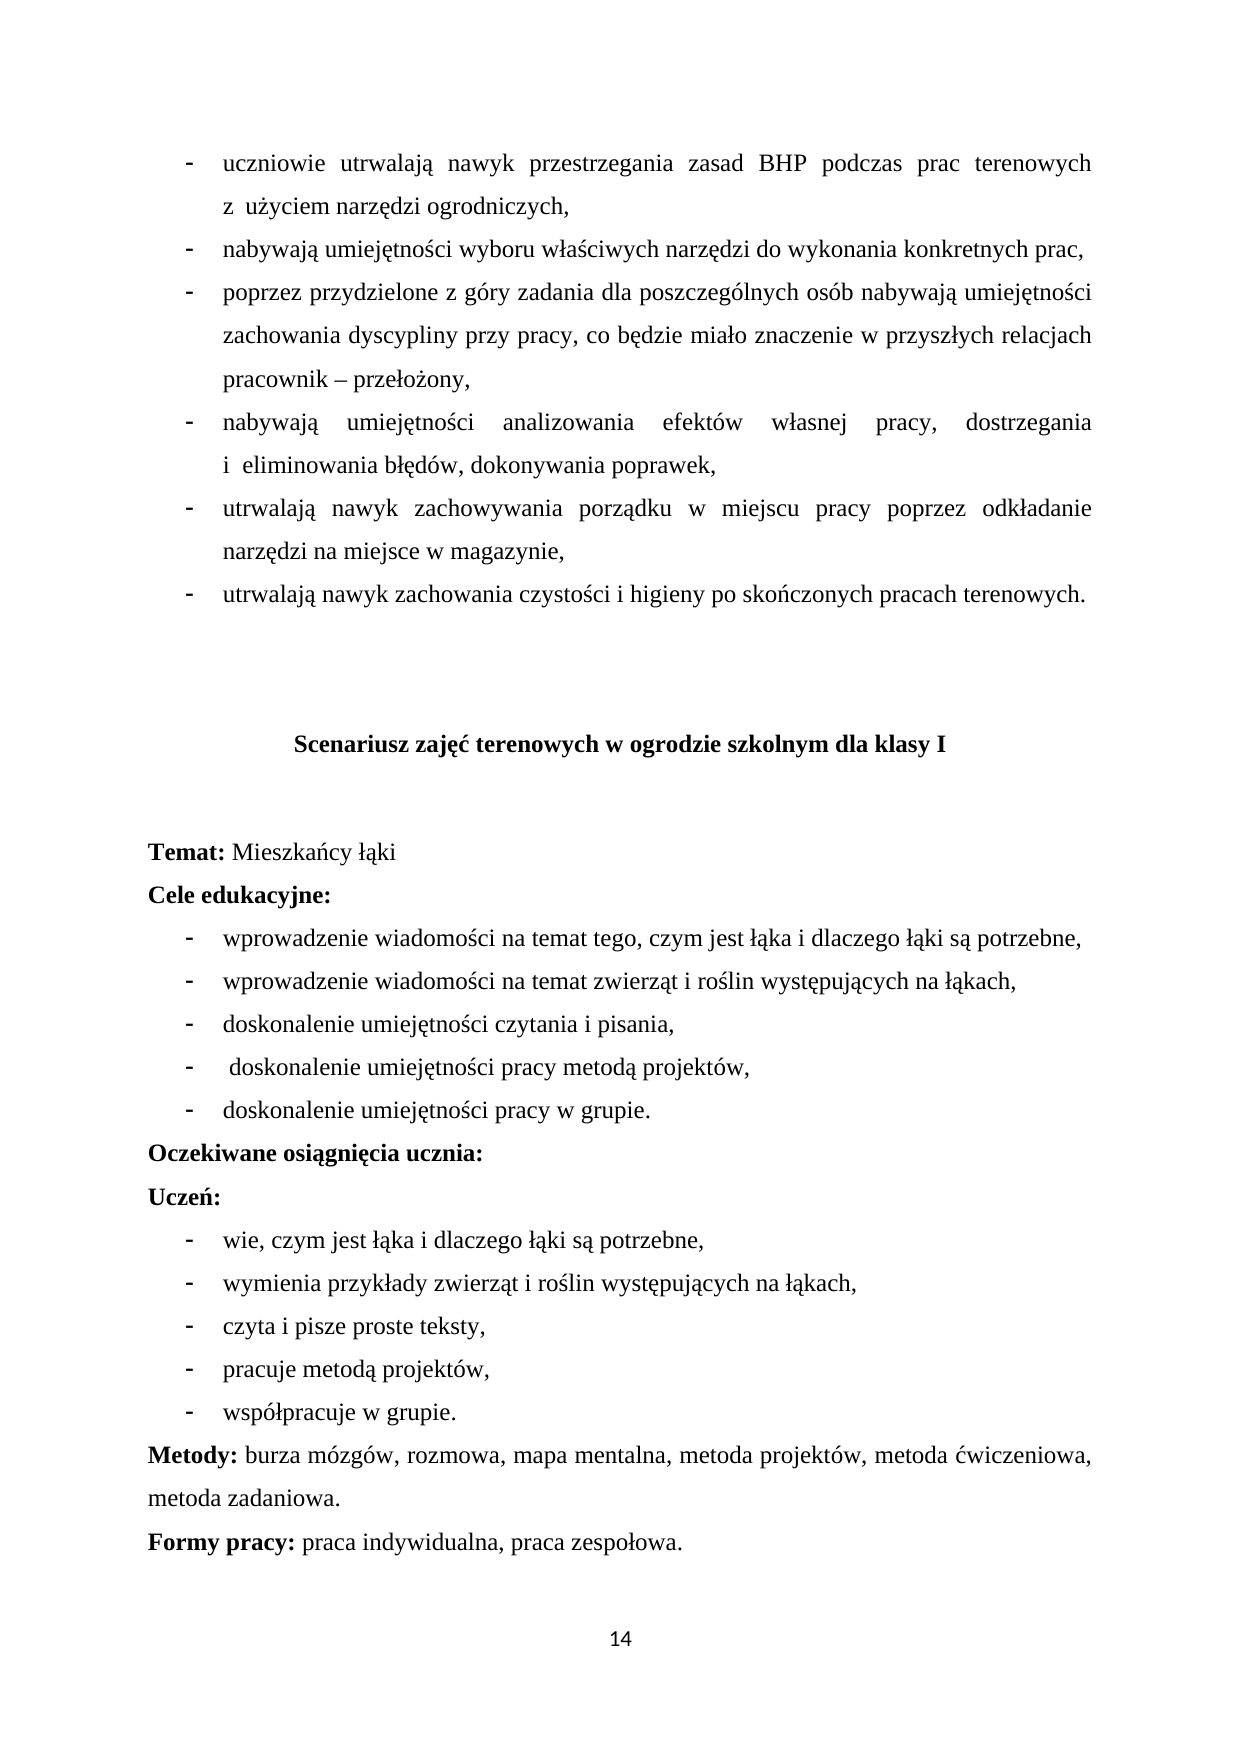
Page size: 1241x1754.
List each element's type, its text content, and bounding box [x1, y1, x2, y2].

text Cele edukacyjne: [148, 880, 1093, 908]
list nabywają umiejętności wyboru właściwych narzędzi do wykonania konkretnych prac, [185, 234, 1093, 263]
list pracuje metodą projektów, [185, 1354, 1093, 1383]
list uczniowie utrwalają nawyk przestrzegania zasad BHP podczas prac terenowych z użyciem narzędzi ogrodniczych, [185, 148, 1093, 220]
list wymienia przykłady zwierząt i roślin występujących na łąkach, [185, 1268, 1093, 1297]
list utrwalają nawyk zachowania czystości i higieny po skończonych pracach terenowych. [185, 579, 1093, 608]
list wprowadzenie wiadomości na temat zwierząt i roślin występujących na łąkach, [185, 966, 1093, 995]
list Uczeń: [148, 1182, 1093, 1210]
list doskonalenie umiejętności pracy w grupie. [185, 1095, 1093, 1124]
list współpracuje w grupie. [185, 1397, 1093, 1426]
text Temat: Mieszkańcy łąki [148, 837, 1093, 865]
list doskonalenie umiejętności pracy metodą projektów, [185, 1052, 1093, 1081]
list wie, czym jest łąka i dlaczego łąki są potrzebne, [185, 1225, 1093, 1253]
list Metody: burza mózgów, rozmowa, mapa mentalna, metoda projektów, metoda ćwiczeniowa, metoda zadaniowa. [148, 1440, 1093, 1512]
list Oczekiwane osiągnięcia ucznia: [148, 1138, 1093, 1167]
text Scenariusz zajęć terenowych w ogrodzie szkolnym dla klasy I [148, 729, 1093, 758]
list nabywają umiejętności analizowania efektów własnej pracy, dostrzegania i eliminowania błędów, dokonywania poprawek, [185, 407, 1093, 479]
list czyta i pisze proste teksty, [185, 1311, 1093, 1340]
list Formy pracy: praca indywidualna, praca zespołowa. [148, 1527, 1093, 1555]
list doskonalenie umiejętności czytania i pisania, [185, 1009, 1093, 1038]
list poprzez przydzielone z góry zadania dla poszczególnych osób nabywają umiejętności zachowania dyscypliny przy pracy, co będzie miało znaczenie w przyszłych relacjach pracownik – przełożony, [185, 277, 1093, 392]
list wprowadzenie wiadomości na temat tego, czym jest łąka i dlaczego łąki są potrzebne, [185, 923, 1093, 952]
list utrwalają nawyk zachowywania porządku w miejscu pracy poprzez odkładanie narzędzi na miejsce w magazynie, [185, 493, 1093, 565]
